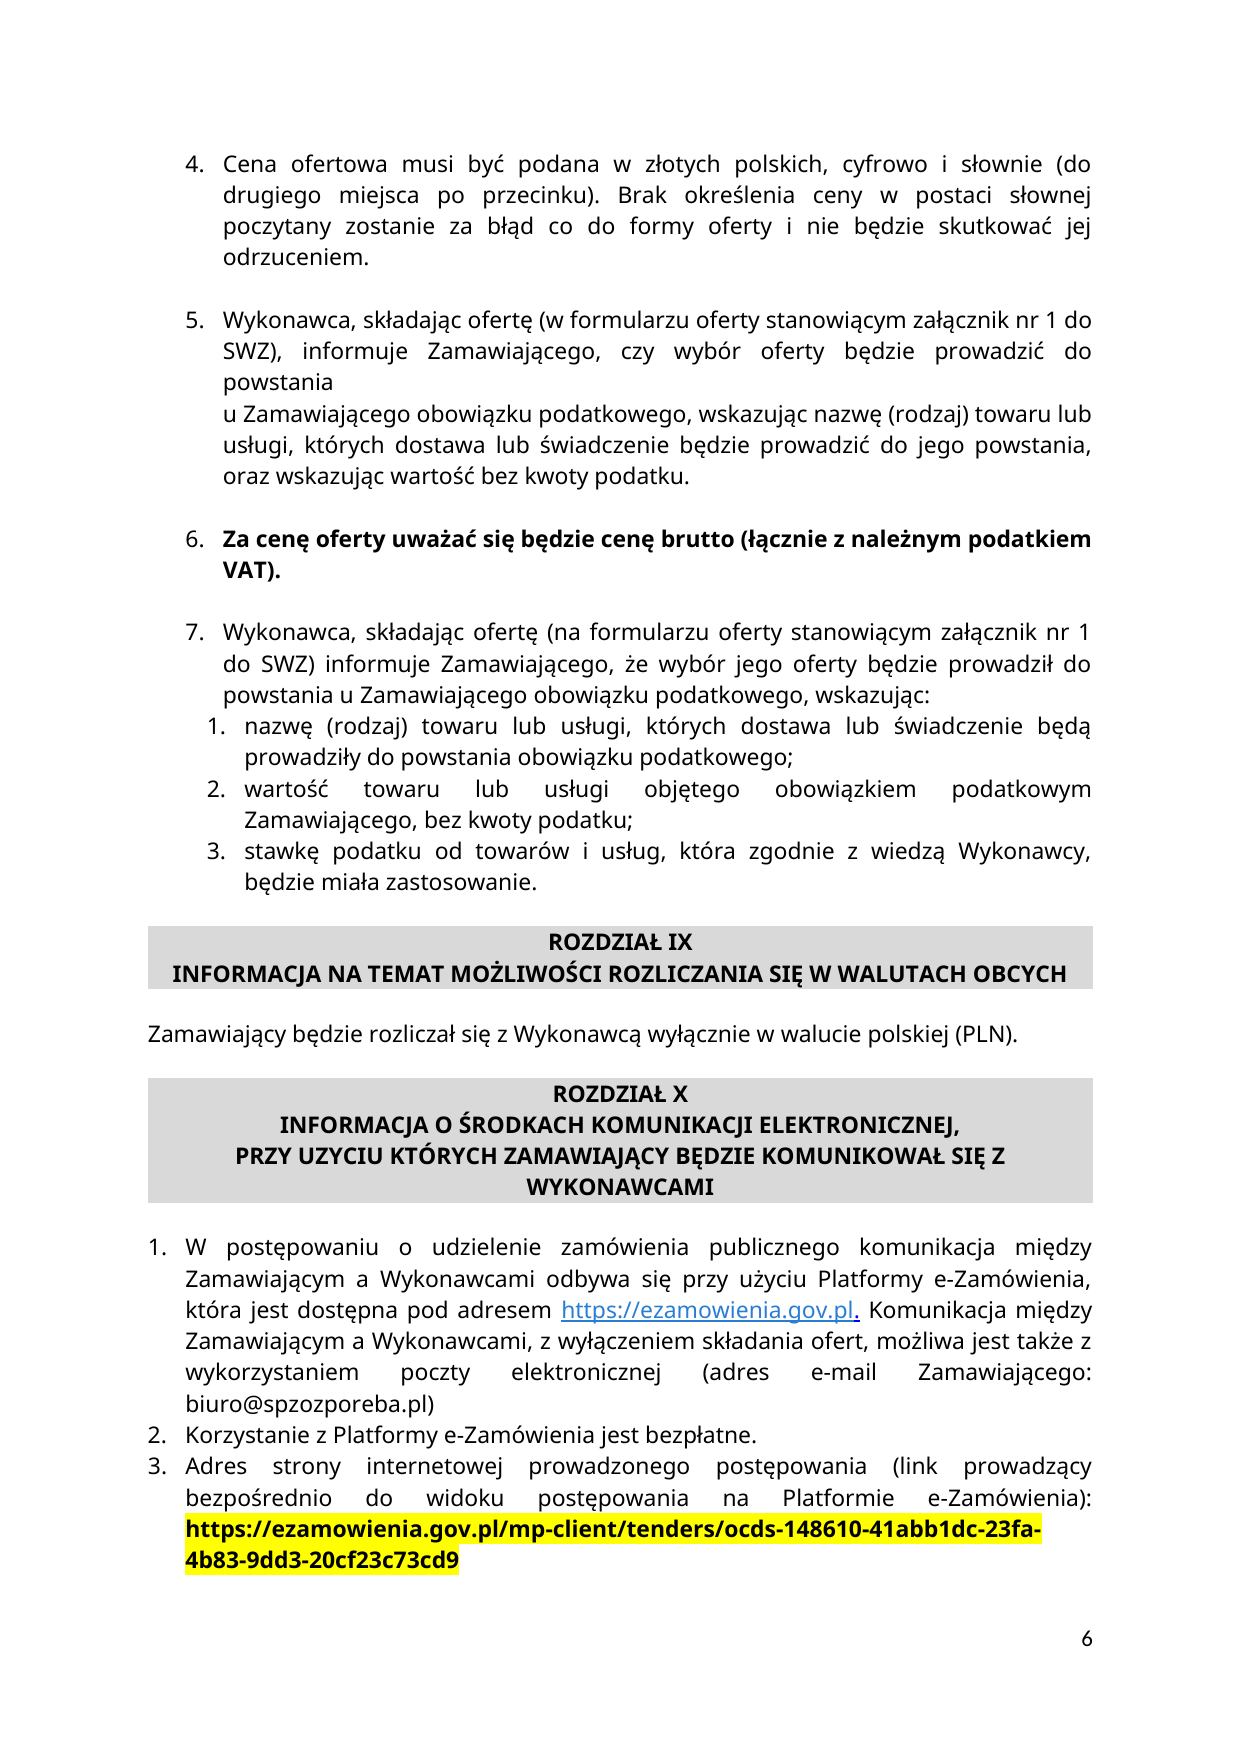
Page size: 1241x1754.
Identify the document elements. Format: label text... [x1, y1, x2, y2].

list wartość towaru lub usługi objętego obowiązkiem podatkowym Zamawiającego, bez kwoty podatku; [207, 773, 1093, 835]
text Zamawiający będzie rozliczał się z Wykonawcą wyłącznie w walucie polskiej (PLN). [148, 1018, 1093, 1049]
text ROZDZIAŁ IX [148, 926, 1093, 958]
list Korzystanie z Platformy e-Zamówienia jest bezpłatne. [148, 1419, 1093, 1450]
list Wykonawca, składając ofertę (na formularzu oferty stanowiącym załącznik nr 1 do SWZ) informuje Zamawiającego, że wybór jego oferty będzie prowadził do powstania u Zamawiającego obowiązku podatkowego, wskazując: [185, 616, 1093, 710]
list stawkę podatku od towarów i usług, która zgodnie z wiedzą Wykonawcy, będzie miała zastosowanie. [207, 835, 1093, 898]
text PRZY UZYCIU KTÓRYCH ZAMAWIAJĄCY BĘDZIE KOMUNIKOWAŁ SIĘ Z WYKONAWCAMI [148, 1140, 1093, 1203]
list nazwę (rodzaj) towaru lub usługi, których dostawa lub świadczenie będą prowadziły do powstania obowiązku podatkowego; [207, 710, 1093, 773]
text ROZDZIAŁ X [148, 1078, 1093, 1109]
text INFORMACJA O ŚRODKACH KOMUNIKACJI ELEKTRONICZNEJ, [148, 1109, 1093, 1140]
list Wykonawca, składając ofertę (w formularzu oferty stanowiącym załącznik nr 1 do SWZ), informuje Zamawiającego, czy wybór oferty będzie prowadzić do powstania u Zamawiającego obowiązku podatkowego, wskazując nazwę (rodzaj) towaru lub usługi, których dostawa lub świadczenie będzie prowadzić do jego powstania, oraz wskazując wartość bez kwoty podatku. [185, 304, 1093, 491]
list Adres strony internetowej prowadzonego postępowania (link prowadzący bezpośrednio do widoku postępowania na Platformie e-Zamówienia): https://ezamowienia.gov.pl/mp-client/tenders/ocds-148610-41abb1dc-23fa-4b83-9dd3-20cf23c73cd9 [148, 1450, 1092, 1575]
list W postępowaniu o udzielenie zamówienia publicznego komunikacja między Zamawiającym a Wykonawcami odbywa się przy użyciu Platformy e-Zamówienia, która jest dostępna pod adresem https://ezamowienia.gov.pl. Komunikacja między Zamawiającym a Wykonawcami, z wyłączeniem składania ofert, możliwa jest także z wykorzystaniem poczty elektronicznej (adres e-mail Zamawiającego: biuro@spzozporeba.pl) [148, 1231, 1092, 1419]
text INFORMACJA NA TEMAT MOŻLIWOŚCI ROZLICZANIA SIĘ W WALUTACH OBCYCH [148, 958, 1093, 989]
list Cena ofertowa musi być podana w złotych polskich, cyfrowo i słownie (do drugiego miejsca po przecinku). Brak określenia ceny w postaci słownej poczytany zostanie za błąd co do formy oferty i nie będzie skutkować jej odrzuceniem. [185, 148, 1093, 273]
list Za cenę oferty uważać się będzie cenę brutto (łącznie z należnym podatkiem VAT). [185, 523, 1093, 585]
